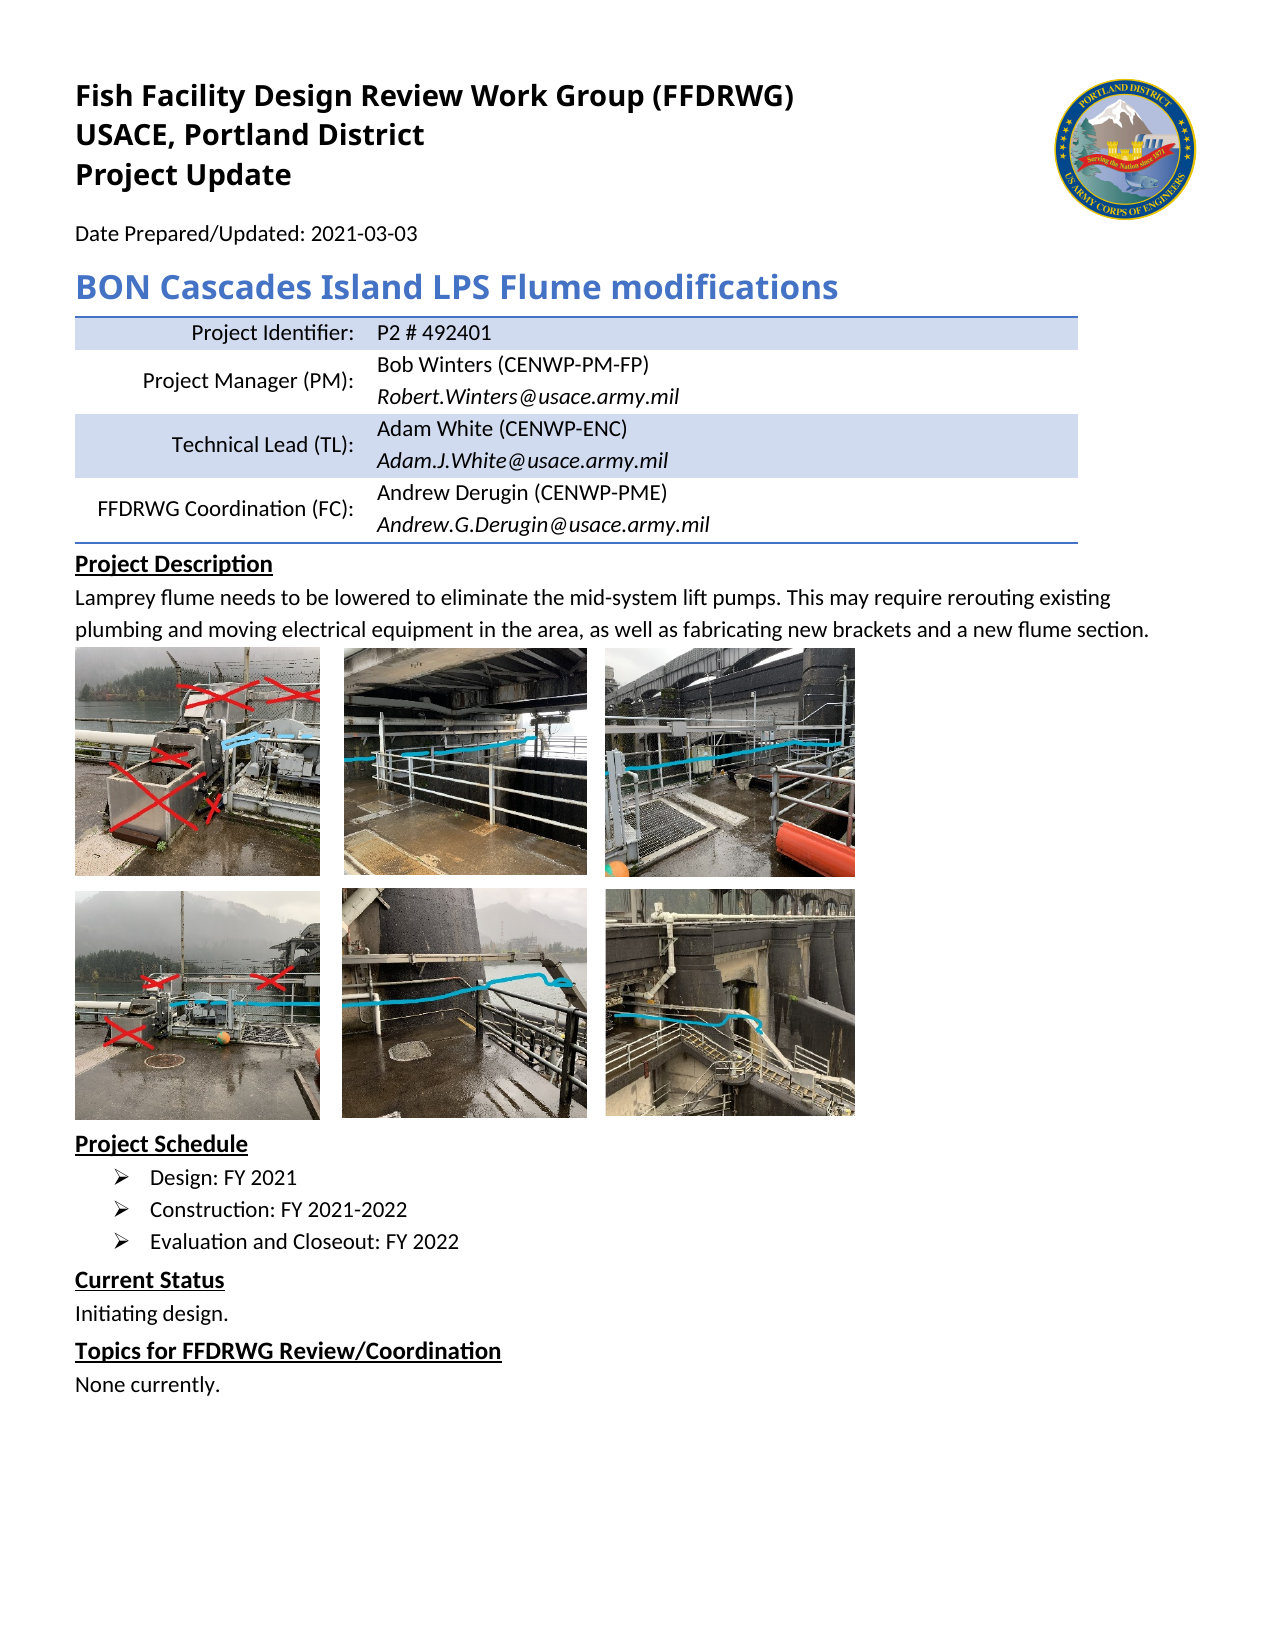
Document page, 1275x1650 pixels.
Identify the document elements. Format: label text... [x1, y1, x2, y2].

subtitle Topics for FFDRWG Review/Coordination [75, 1335, 1200, 1366]
text Date Prepared/Updated: 2021-03-03 [75, 219, 1200, 247]
list Design: FY 2021 [112, 1163, 1200, 1191]
picture [75, 647, 320, 876]
table_cell FFDRWG Coordination (FC): [75, 478, 366, 542]
table_cell Project Manager (PM): [75, 350, 366, 414]
picture [605, 648, 855, 877]
table_cell Adam White (CENWP-ENC) Adam.J.White@usace.army.mil [366, 414, 1078, 478]
title Project Update [75, 154, 1050, 194]
table_header P2 # 492401 [366, 318, 1078, 350]
table_header Project Identifier: [75, 318, 366, 350]
table_cell Bob Winters (CENWP-PM-FP) Robert.Winters@usace.army.mil [366, 350, 1078, 414]
subtitle Project Schedule [75, 1128, 1200, 1158]
title USACE, Portland District [75, 115, 1050, 154]
text None currently. [75, 1370, 1200, 1398]
table_cell Technical Lead (TL): [75, 414, 366, 478]
table_cell Andrew Derugin (CENWP-PME) Andrew.G.Derugin@usace.army.mil [366, 478, 1078, 542]
subtitle BON Cascades Island LPS Flume modifications [75, 264, 1200, 309]
subtitle Current Status [75, 1264, 1200, 1294]
picture [75, 891, 320, 1120]
title Fish Facility Design Review Work Group (FFDRWG) [75, 75, 1050, 115]
picture [605, 889, 855, 1116]
list Evaluation and Closeout: FY 2022 [112, 1227, 1200, 1255]
picture [342, 888, 587, 1118]
text Lamprey flume needs to be lowered to eliminate the mid-system lift pumps. This may require rerouting existing plumbing and moving electrical equipment in the area, as well as fabricating new brackets and a new flume section. [75, 583, 1200, 643]
text Initiating design. [75, 1299, 1200, 1327]
list Construction: FY 2021-2022 [112, 1195, 1200, 1223]
subtitle Project Description [75, 548, 1200, 579]
picture [1050, 75, 1200, 225]
picture [344, 648, 587, 875]
